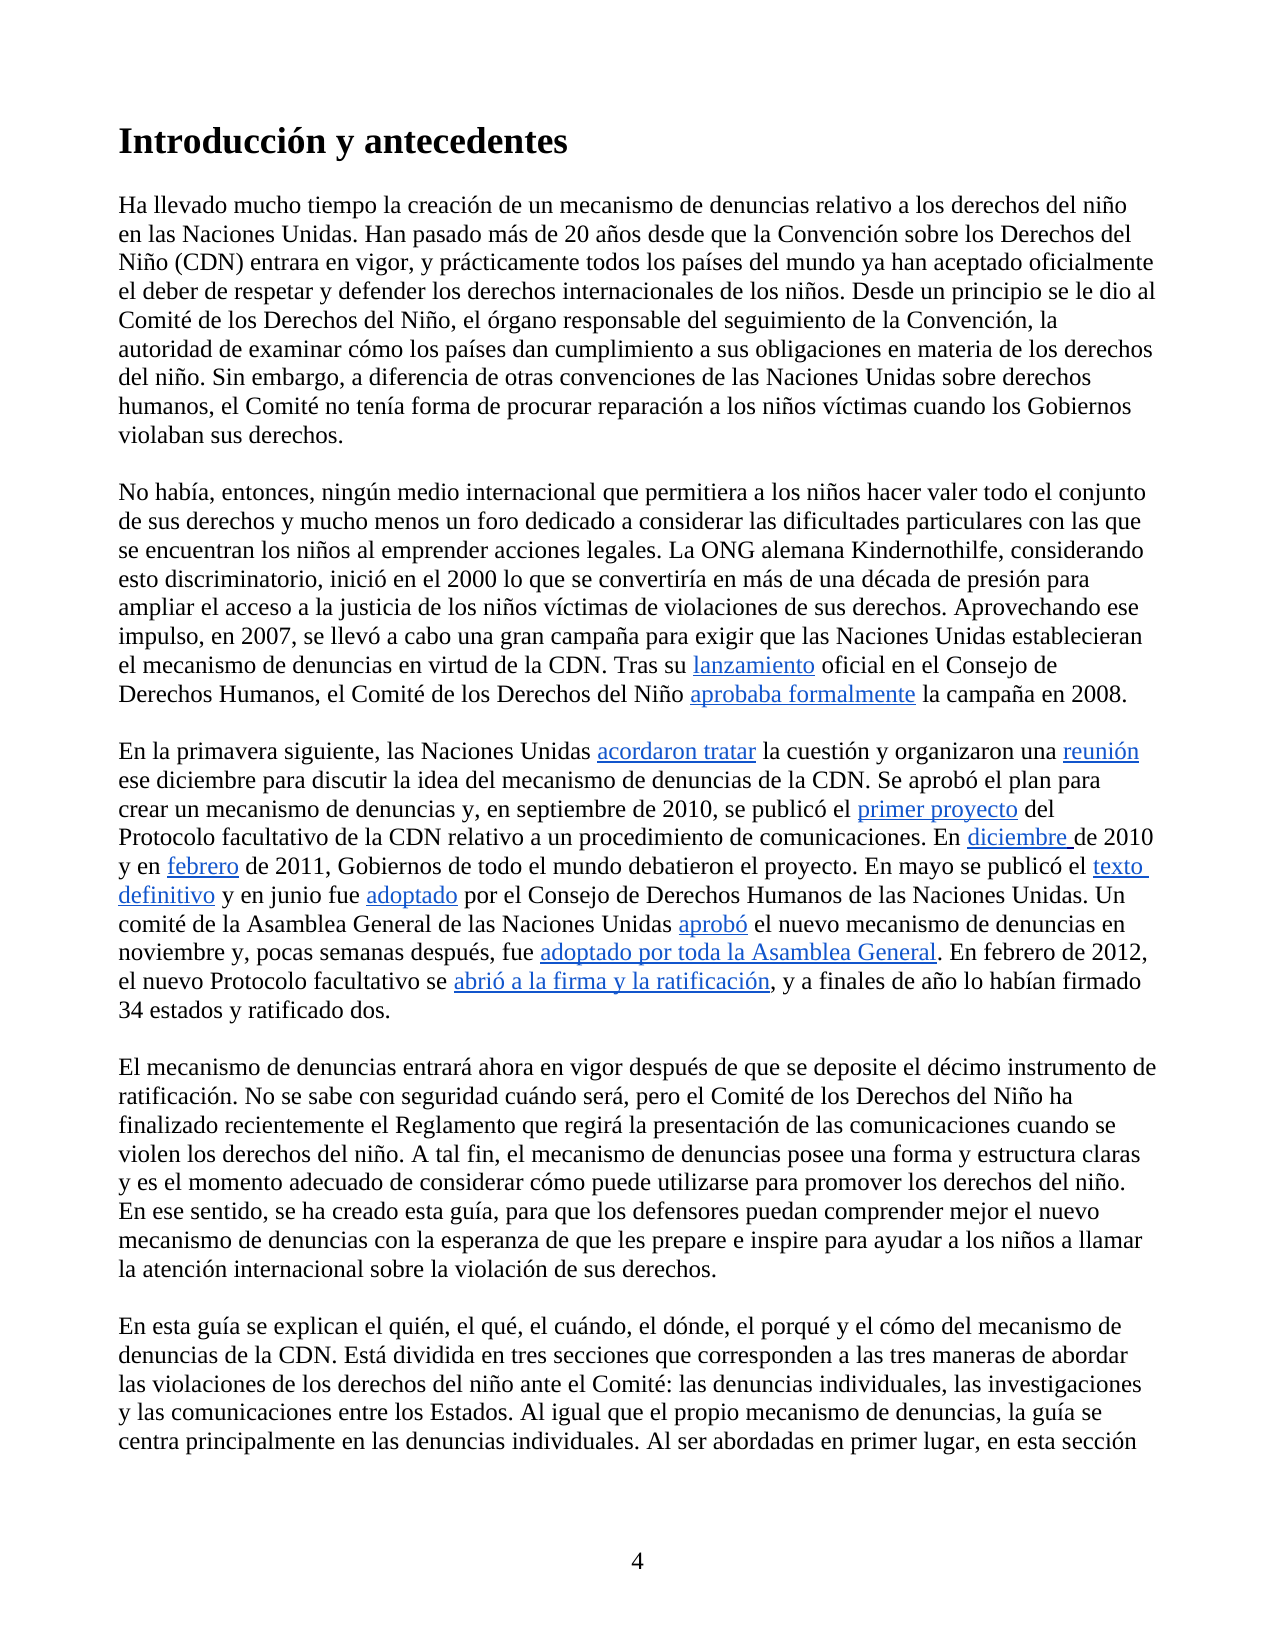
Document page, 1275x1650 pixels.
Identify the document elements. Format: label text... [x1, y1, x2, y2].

text El mecanismo de denuncias entrará ahora en vigor después de que se deposite el décimo instrumento de ratificación. No se sabe con seguridad cuándo será, pero el Comité de los Derechos del Niño ha finalizado recientemente el Reglamento que regirá la presentación de las comunicaciones cuando se violen los derechos del niño. A tal fin, el mecanismo de denuncias posee una forma y estructura claras y es el momento adecuado de considerar cómo puede utilizarse para promover los derechos del niño. En ese sentido, se ha creado esta guía, para que los defensores puedan comprender mejor el nuevo mecanismo de denuncias con la esperanza de que les prepare e inspire para ayudar a los niños a llamar la atención internacional sobre la violación de sus derechos. [118, 1052, 1157, 1282]
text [118, 1311, 1157, 1455]
text No había, entonces, ningún medio internacional que permitiera a los niños hacer valer todo el conjunto de sus derechos y mucho menos un foro dedicado a considerar las dificultades particulares con las que se encuentran los niños al emprender acciones legales. La ONG alemana Kindernothilfe, considerando esto discriminatorio, inició en el 2000 lo que se convertiría en más de una década de presión para ampliar el acceso a la justicia de los niños víctimas de violaciones de sus derechos. Aprovechando ese impulso, en 2007, se llevó a cabo una gran campaña para exigir que las Naciones Unidas establecieran el mecanismo de denuncias en virtud de la CDN. Tras su lanzamiento oficial en el Consejo de Derechos Humanos, el Comité de los Derechos del Niño aprobaba formalmente la campaña en 2008. [118, 477, 1157, 707]
text Ha llevado mucho tiempo la creación de un mecanismo de denuncias relativo a los derechos del niño en las Naciones Unidas. Han pasado más de 20 años desde que la Convención sobre los Derechos del Niño (CDN) entrara en vigor, y prácticamente todos los países del mundo ya han aceptado oficialmente el deber de respetar y defender los derechos internacionales de los niños. Desde un principio se le dio al Comité de los Derechos del Niño, el órgano responsable del seguimiento de la Convención, la autoridad de examinar cómo los países dan cumplimiento a sus obligaciones en materia de los derechos del niño. Sin embargo, a diferencia de otras convenciones de las Naciones Unidas sobre derechos humanos, el Comité no tenía forma de procurar reparación a los niños víctimas cuando los Gobiernos violaban sus derechos. [118, 161, 1157, 449]
subtitle Introducción y antecedentes [118, 118, 1157, 161]
text En la primavera siguiente, las Naciones Unidas acordaron tratar la cuestión y organizaron una reunión ese diciembre para discutir la idea del mecanismo de denuncias de la CDN. Se aprobó el plan para crear un mecanismo de denuncias y, en septiembre de 2010, se publicó el primer proyecto del Protocolo facultativo de la CDN relativo a un procedimiento de comunicaciones. En diciembre de 2010 y en febrero de 2011, Gobiernos de todo el mundo debatieron el proyecto. En mayo se publicó el texto definitivo y en junio fue adoptado por el Consejo de Derechos Humanos de las Naciones Unidas. Un comité de la Asamblea General de las Naciones Unidas aprobó el nuevo mecanismo de denuncias en noviembre y, pocas semanas después, fue adoptado por toda la Asamblea General. En febrero de 2012, el nuevo Protocolo facultativo se abrió a la firma y la ratificación, y a finales de año lo habían firmado 34 estados y ratificado dos. [118, 736, 1157, 1024]
